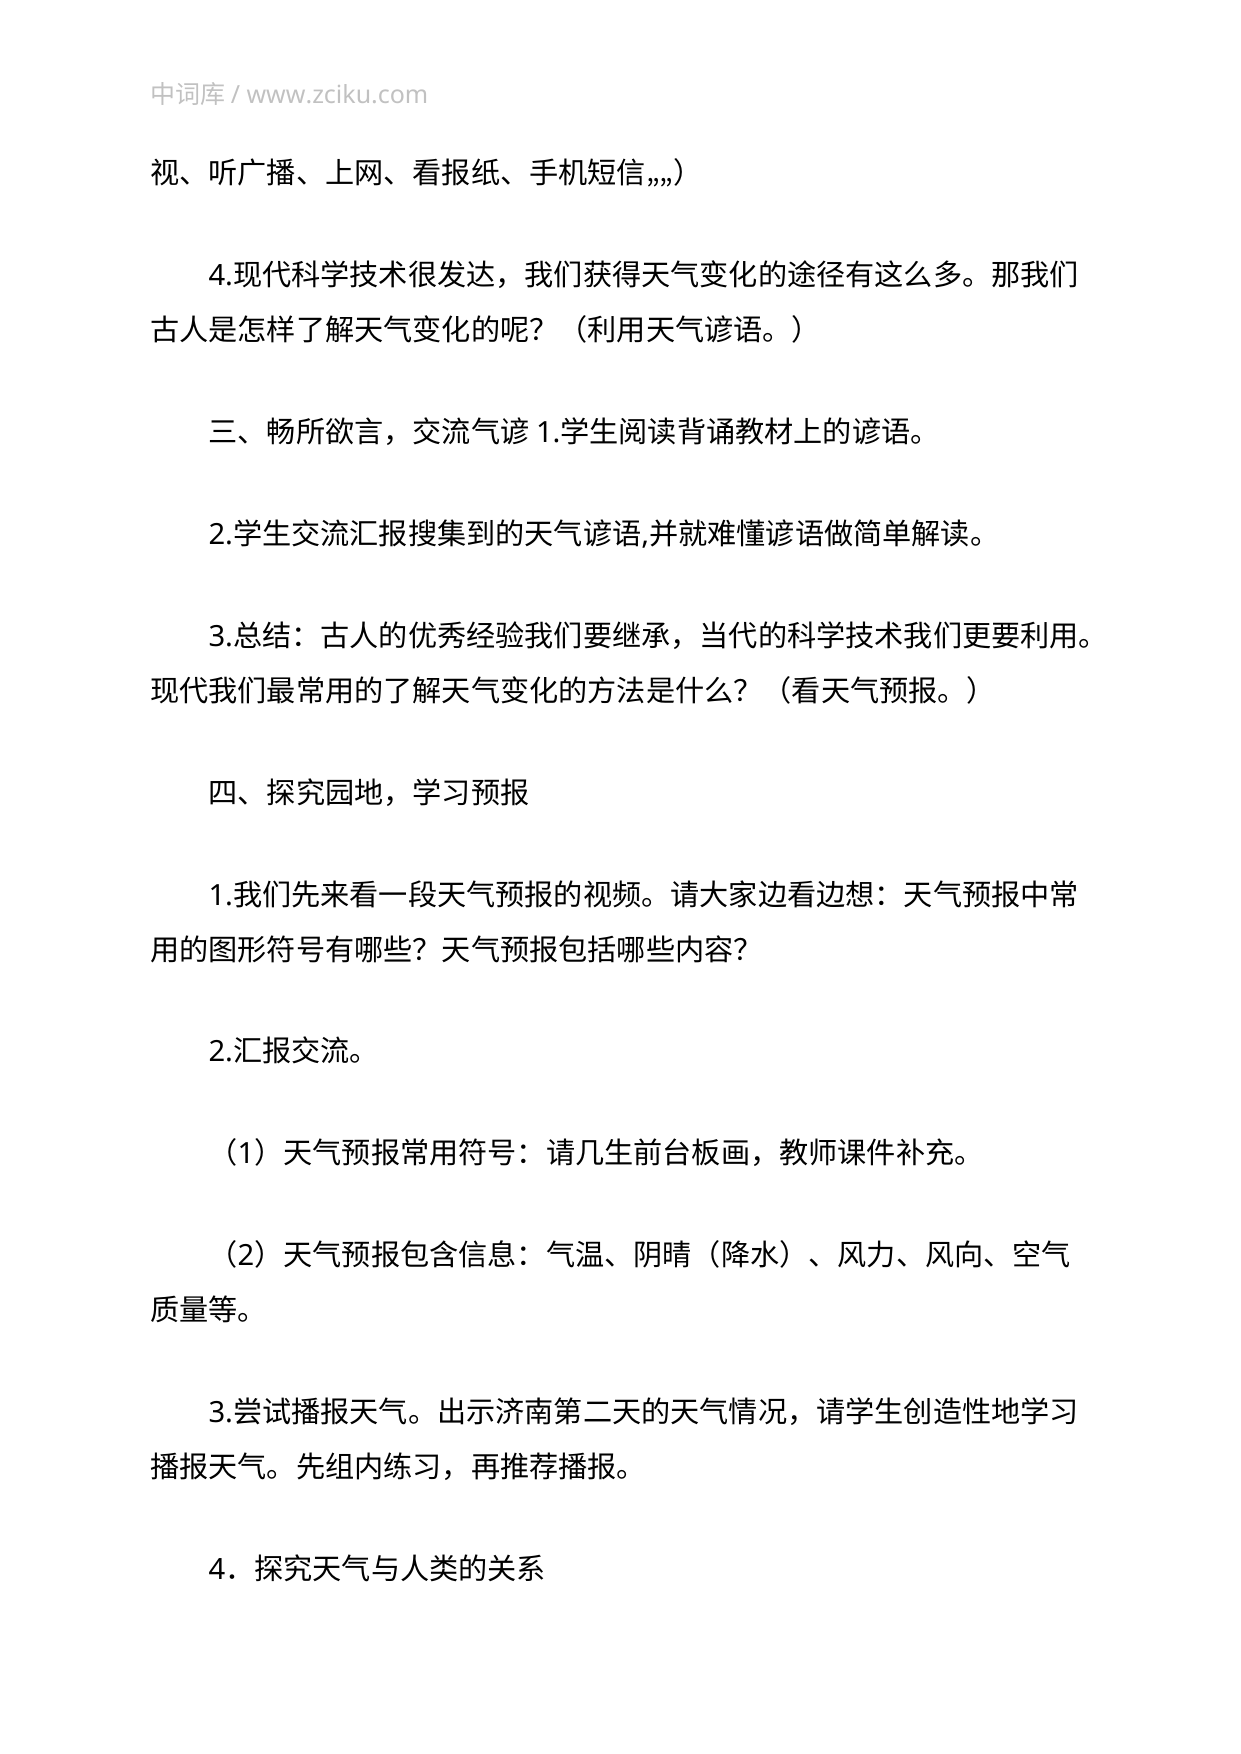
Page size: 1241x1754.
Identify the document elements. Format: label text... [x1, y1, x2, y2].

text 4．探究天气与人类的关系 [150, 1545, 1090, 1588]
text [150, 150, 1090, 192]
text 3.尝试播报天气。出示济南第二天的天气情况，请学生创造性地学习播报天气。先组内练习，再推荐播报。 [150, 1388, 1090, 1486]
text 三、畅所欲言，交流气谚 1.学生阅读背诵教材上的谚语。 [150, 408, 1090, 451]
text 2.汇报交流。 [150, 1028, 1090, 1070]
text （2）天气预报包含信息：气温、阴晴（降水）、风力、风向、空气质量等。 [150, 1232, 1090, 1329]
text 4.现代科学技术很发达，我们获得天气变化的途径有这么多。那我们古人是怎样了解天气变化的呢？（利用天气谚语。） [150, 252, 1090, 349]
text 2.学生交流汇报搜集到的天气谚语,并就难懂谚语做简单解读。 [150, 511, 1090, 553]
text 1.我们先来看一段天气预报的视频。请大家边看边想：天气预报中常用的图形符号有哪些？天气预报包括哪些内容？ [150, 871, 1090, 968]
text 四、探究园地，学习预报 [150, 769, 1090, 812]
text 3.总结：古人的优秀经验我们要继承，当代的科学技术我们更要利用。现代我们最常用的了解天气变化的方法是什么？（看天气预报。） [150, 612, 1090, 710]
text （1）天气预报常用符号：请几生前台板画，教师课件补充。 [150, 1130, 1090, 1172]
